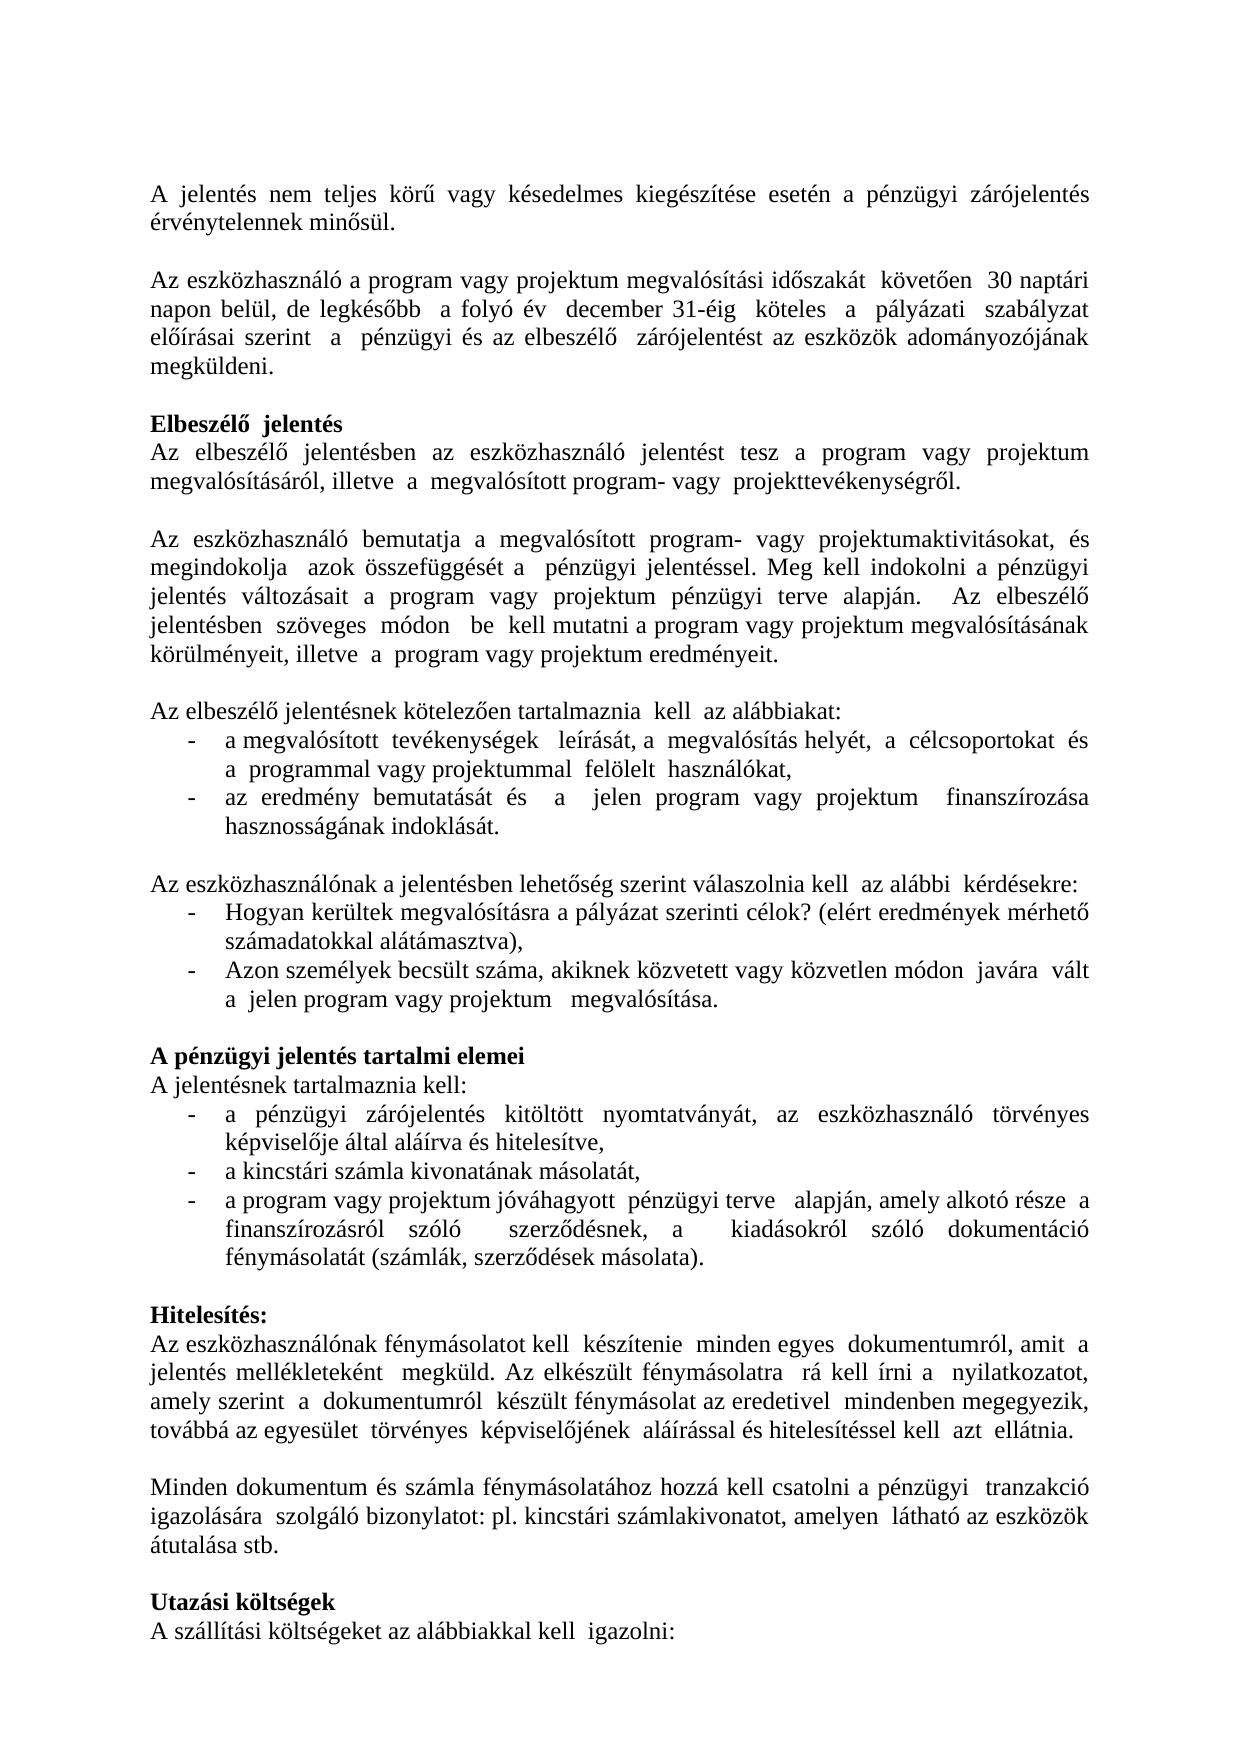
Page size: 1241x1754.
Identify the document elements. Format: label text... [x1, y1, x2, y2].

text A szállítási költségeket az alábbiakkal kell igazolni: [150, 1616, 1090, 1645]
list a kincstári számla kivonatának másolatát, [187, 1156, 1090, 1185]
list a pénzügyi zárójelentés kitöltött nyomtatványát, az eszközhasználó törvényes képviselője által aláírva és hitelesítve, [187, 1099, 1090, 1156]
text A pénzügyi jelentés tartalmi elemei [150, 1041, 1090, 1070]
list Azon személyek becsült száma, akiknek közvetett vagy közvetlen módon javára vált a jelen program vagy projektum megvalósítása. [187, 955, 1090, 1012]
text Az eszközhasználónak fénymásolatot kell készítenie minden egyes dokumentumról, amit a jelentés mellékleteként megküld. Az elkészült fénymásolatra rá kell írni a nyilatkozatot, amely szerint a dokumentumról készült fénymásolat az eredetivel mindenben megegyezik, továbbá az egyesület törvényes képviselőjének aláírással és hitelesítéssel kell azt ellátnia. [150, 1329, 1090, 1444]
list az eredmény bemutatását és a jelen program vagy projektum finanszírozása hasznosságának indoklását. [187, 782, 1090, 840]
text Az eszközhasználó a program vagy projektum megvalósítási időszakát követően 30 naptári napon belül, de legkésőbb a folyó év december 31-éig köteles a pályázati szabályzat előírásai szerint a pénzügyi és az elbeszélő zárójelentést az eszközök adományozójának megküldeni. [150, 265, 1090, 380]
text A jelentésnek tartalmaznia kell: [150, 1070, 1090, 1099]
list a program vagy projektum jóváhagyott pénzügyi terve alapján, amely alkotó része a finanszírozásról szóló szerződésnek, a kiadásokról szóló dokumentáció fénymásolatát (számlák, szerződések másolata). [187, 1185, 1090, 1271]
list Hogyan kerültek megvalósításra a pályázat szerinti célok? (elért eredmények mérhető számadatokkal alátámasztva), [187, 897, 1090, 955]
text Elbeszélő jelentés [150, 409, 1090, 437]
text Hitelesítés: [150, 1300, 1090, 1329]
list a megvalósított tevékenységek leírását, a megvalósítás helyét, a célcsoportokat és a programmal vagy projektummal felölelt használókat, [187, 725, 1090, 782]
text Az eszközhasználónak a jelentésben lehetőség szerint válaszolnia kell az alábbi kérdésekre: [150, 869, 1090, 897]
text Az eszközhasználó bemutatja a megvalósított program- vagy projektumaktivitásokat, és megindokolja azok összefüggését a pénzügyi jelentéssel. Meg kell indokolni a pénzügyi jelentés változásait a program vagy projektum pénzügyi terve alapján. Az elbeszélő jelentésben szöveges módon be kell mutatni a program vagy projektum megvalósításának körülményeit, illetve a program vagy projektum eredményeit. [150, 524, 1090, 667]
text Minden dokumentum és számla fénymásolatához hozzá kell csatolni a pénzügyi tranzakció igazolására szolgáló bizonylatot: pl. kincstári számlakivonatot, amelyen látható az eszközök átutalása stb. [150, 1472, 1090, 1559]
text Az elbeszélő jelentésnek kötelezően tartalmaznia kell az alábbiakat: [150, 696, 1090, 725]
text Az elbeszélő jelentésben az eszközhasználó jelentést tesz a program vagy projektum megvalósításáról, illetve a megvalósított program- vagy projekttevékenységről. [150, 437, 1090, 495]
text A jelentés nem teljes körű vagy késedelmes kiegészítése esetén a pénzügyi zárójelentés érvénytelennek minősül. [150, 179, 1090, 236]
text Utazási költségek [150, 1587, 1090, 1616]
